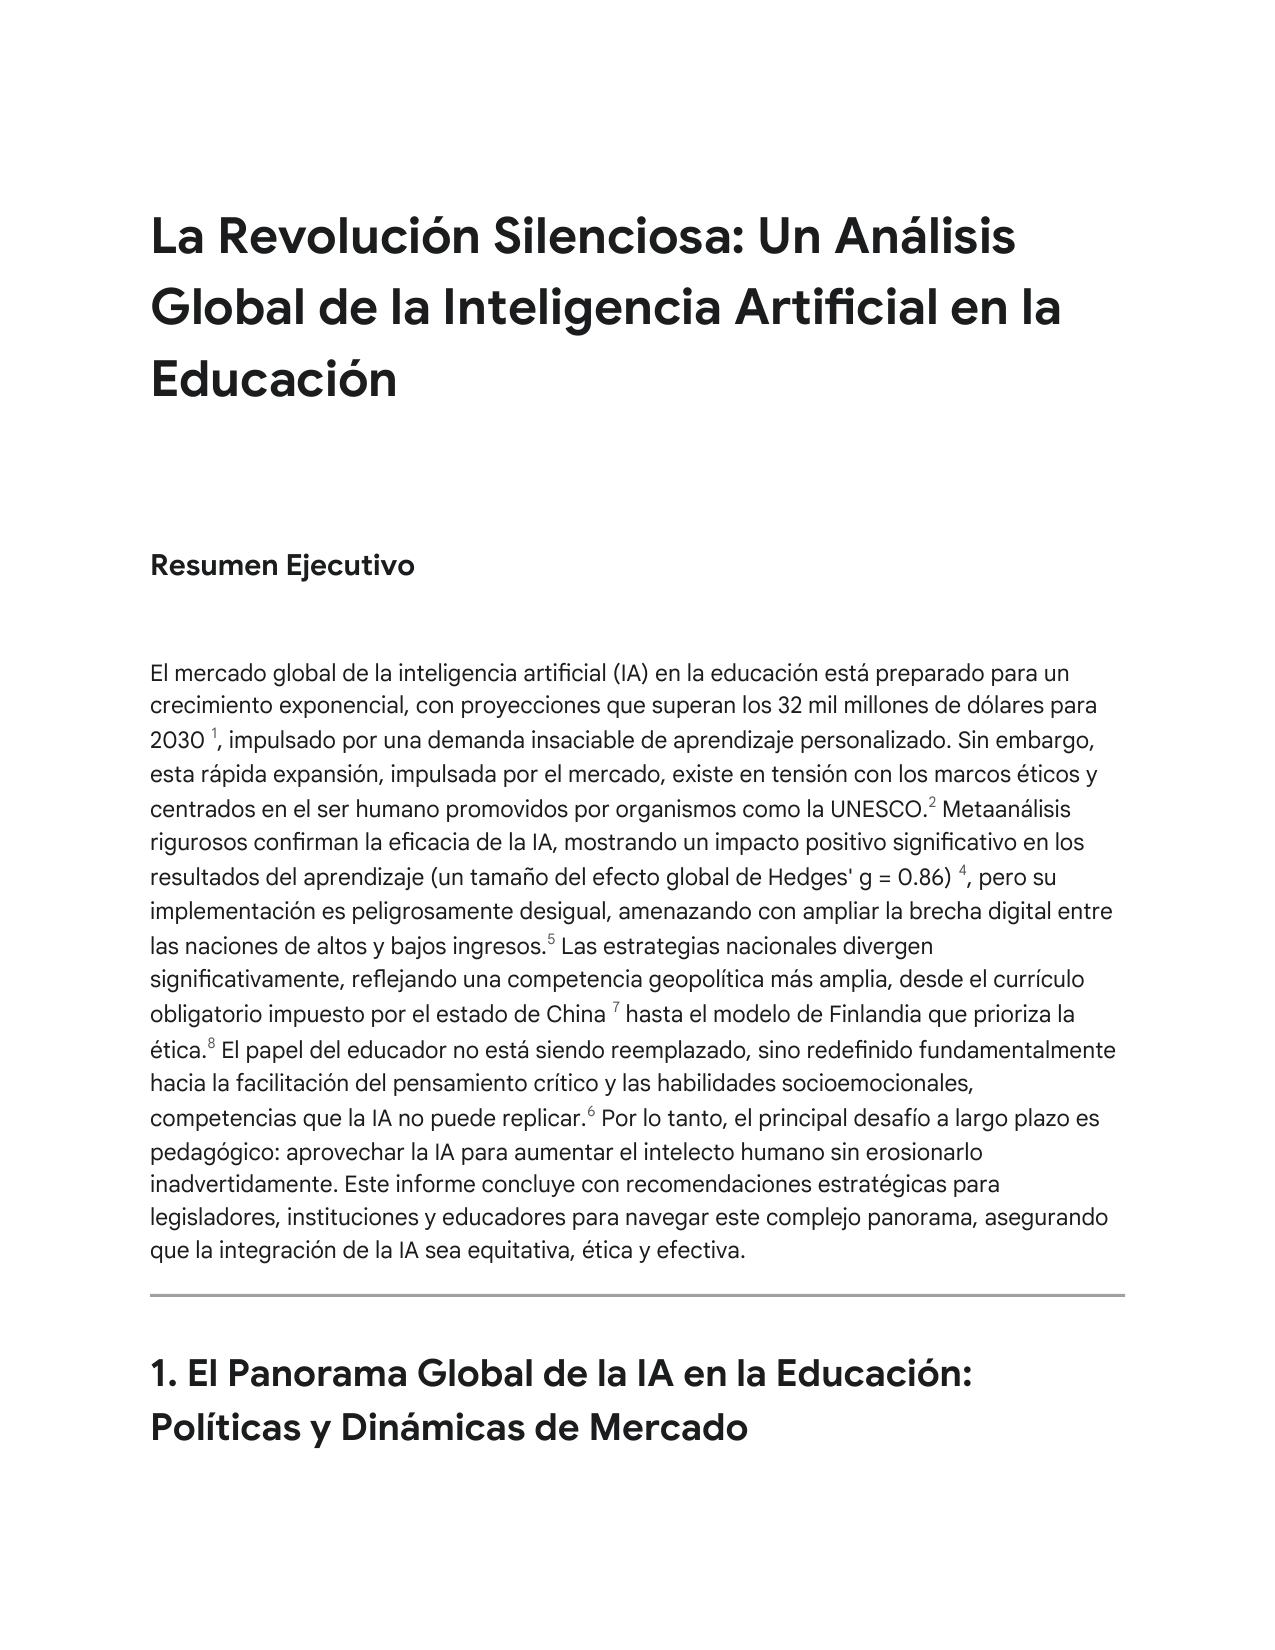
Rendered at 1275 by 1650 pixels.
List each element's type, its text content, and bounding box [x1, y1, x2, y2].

text El mercado global de la inteligencia artificial (IA) en la educación está preparado para un crecimiento exponencial, con proyecciones que superan los 32 mil millones de dólares para 2030 1, impulsado por una demanda insaciable de aprendizaje personalizado. Sin embargo, esta rápida expansión, impulsada por el mercado, existe en tensión con los marcos éticos y centrados en el ser humano promovidos por organismos como la UNESCO.2 Metaanálisis rigurosos confirman la eficacia de la IA, mostrando un impacto positivo significativo en los resultados del aprendizaje (un tamaño del efecto global de Hedges' g = 0.86) 4, pero su implementación es peligrosamente desigual, amenazando con ampliar la brecha digital entre las naciones de altos y bajos ingresos.5 Las estrategias nacionales divergen significativamente, reflejando una competencia geopolítica más amplia, desde el currículo obligatorio impuesto por el estado de China 7 hasta el modelo de Finlandia que prioriza la ética.8 El papel del educador no está siendo reemplazado, sino redefinido fundamentalmente hacia la facilitación del pensamiento crítico y las habilidades socioemocionales, competencias que la IA no puede replicar.6 Por lo tanto, el principal desafío a largo plazo es pedagógico: aprovechar la IA para aumentar el intelecto humano sin erosionarlo inadvertidamente. Este informe concluye con recomendaciones estratégicas para legisladores, instituciones y educadores para navegar este complejo panorama, asegurando que la integración de la IA sea equitativa, ética y efectiva. [150, 659, 1125, 1265]
subtitle Resumen Ejecutivo [150, 547, 1125, 583]
subtitle 1. El Panorama Global de la IA en la Educación: Políticas y Dinámicas de Mercado [150, 1351, 1125, 1451]
subtitle La Revolución Silenciosa: Un Análisis Global de la Inteligencia Artificial en la Educación [150, 205, 1125, 410]
